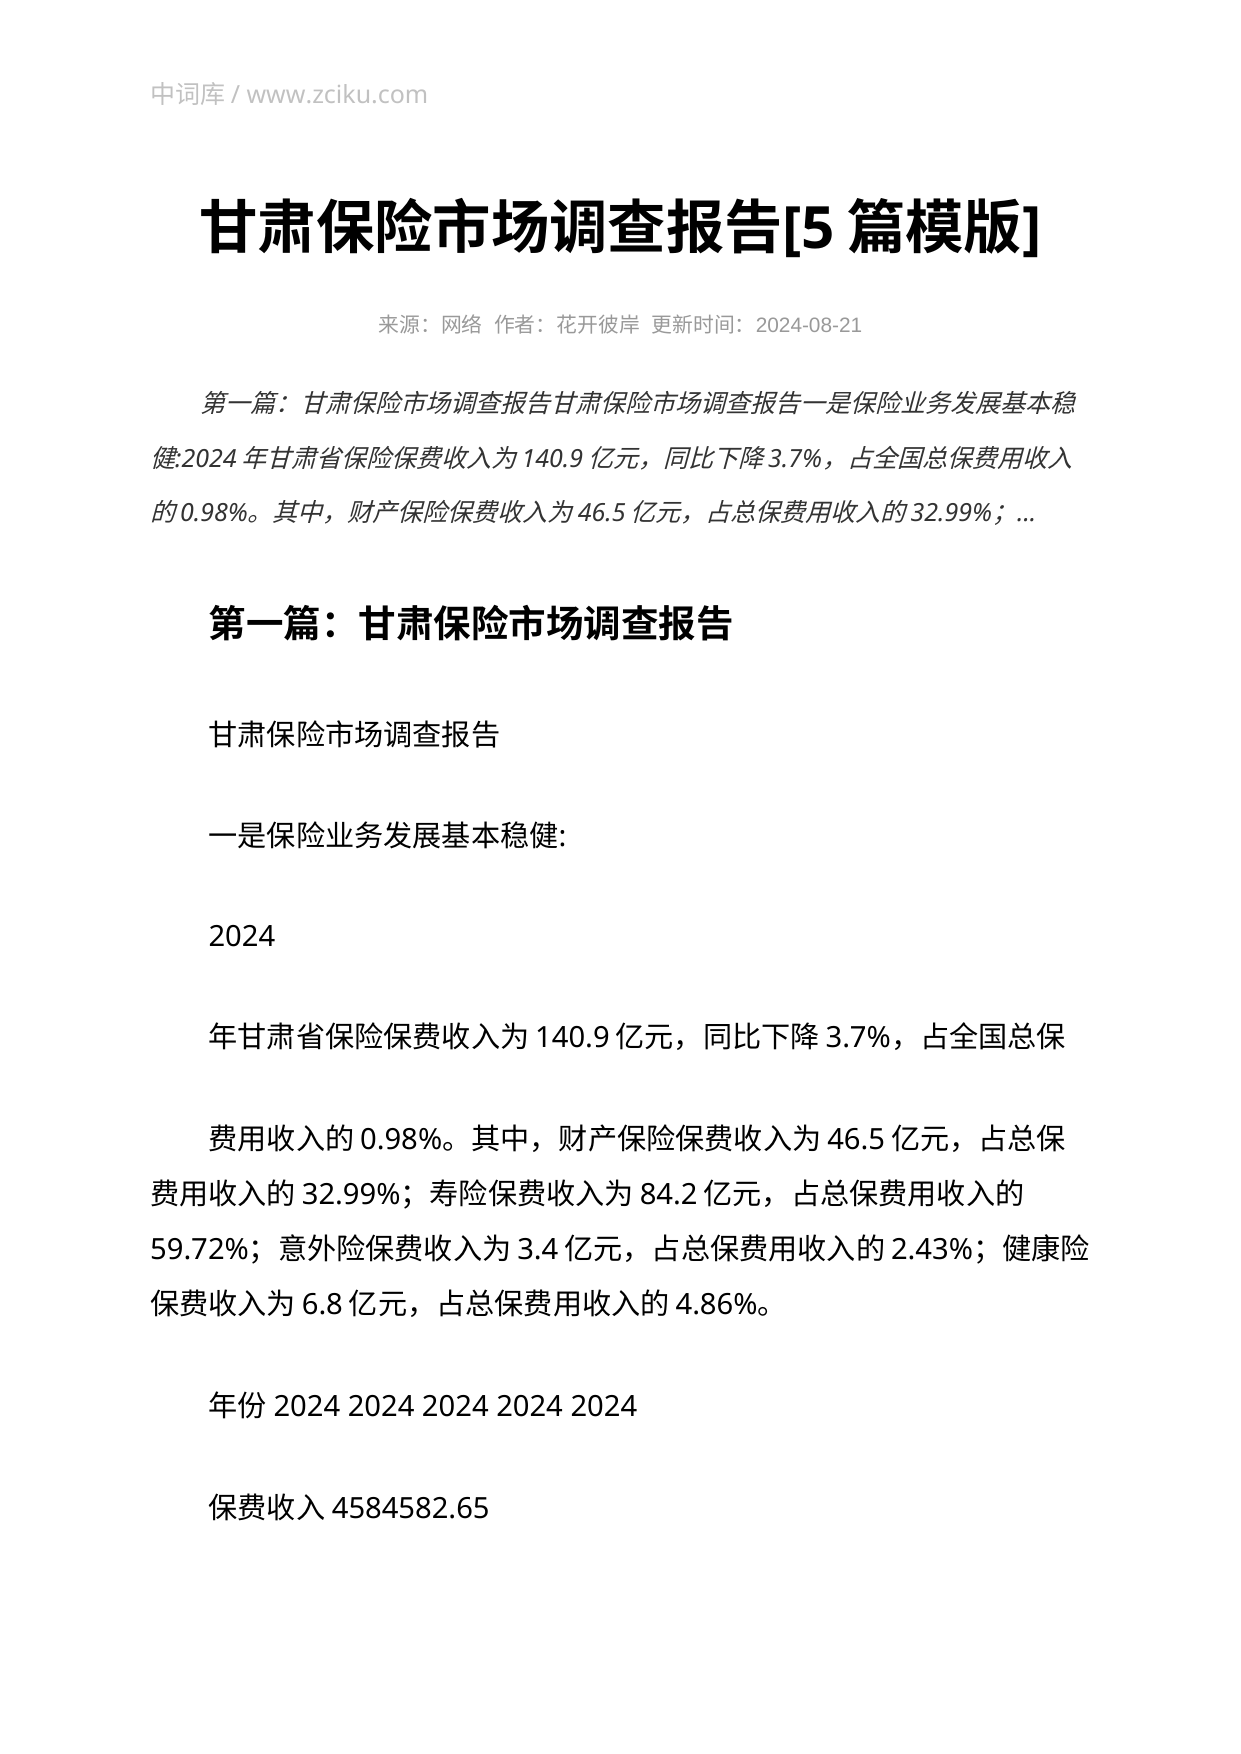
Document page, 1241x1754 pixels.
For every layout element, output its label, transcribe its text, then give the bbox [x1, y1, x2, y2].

text 保费收入 4584582.65 [150, 1484, 1090, 1527]
text 第一篇：甘肃保险市场调查报告甘肃保险市场调查报告一是保险业务发展基本稳健:2024年甘肃省保险保费收入为140.9亿元，同比下降3.7%，占全国总保费用收入的0.98%。其中，财产保险保费收入为46.5亿元，占总保费用收入的32.99%；... [150, 384, 1090, 529]
text 年甘肃省保险保费收入为140.9亿元，同比下降3.7%，占全国总保 [150, 1013, 1090, 1056]
text 年份 2024 2024 2024 2024 2024 [150, 1382, 1090, 1425]
text 来源：网络 作者：花开彼岸 更新时间：2024-08-21 [150, 313, 1090, 337]
text 费用收入的0.98%。其中，财产保险保费收入为46.5亿元，占总保费用收入的32.99%；寿险保费收入为84.2亿元，占总保费用收入的59.72%；意外险保费收入为3.4亿元，占总保费用收入的2.43%；健康险保费收入为6.8亿元，占总保费用收入的4.86%。 [150, 1115, 1090, 1323]
subtitle 甘肃保险市场调查报告[5篇模版] [150, 181, 1090, 266]
text 甘肃保险市场调查报告 [150, 711, 1090, 753]
text 2024 [150, 915, 1090, 954]
text 第一篇：甘肃保险市场调查报告 [150, 594, 1090, 648]
text 一是保险业务发展基本稳健: [150, 813, 1090, 855]
